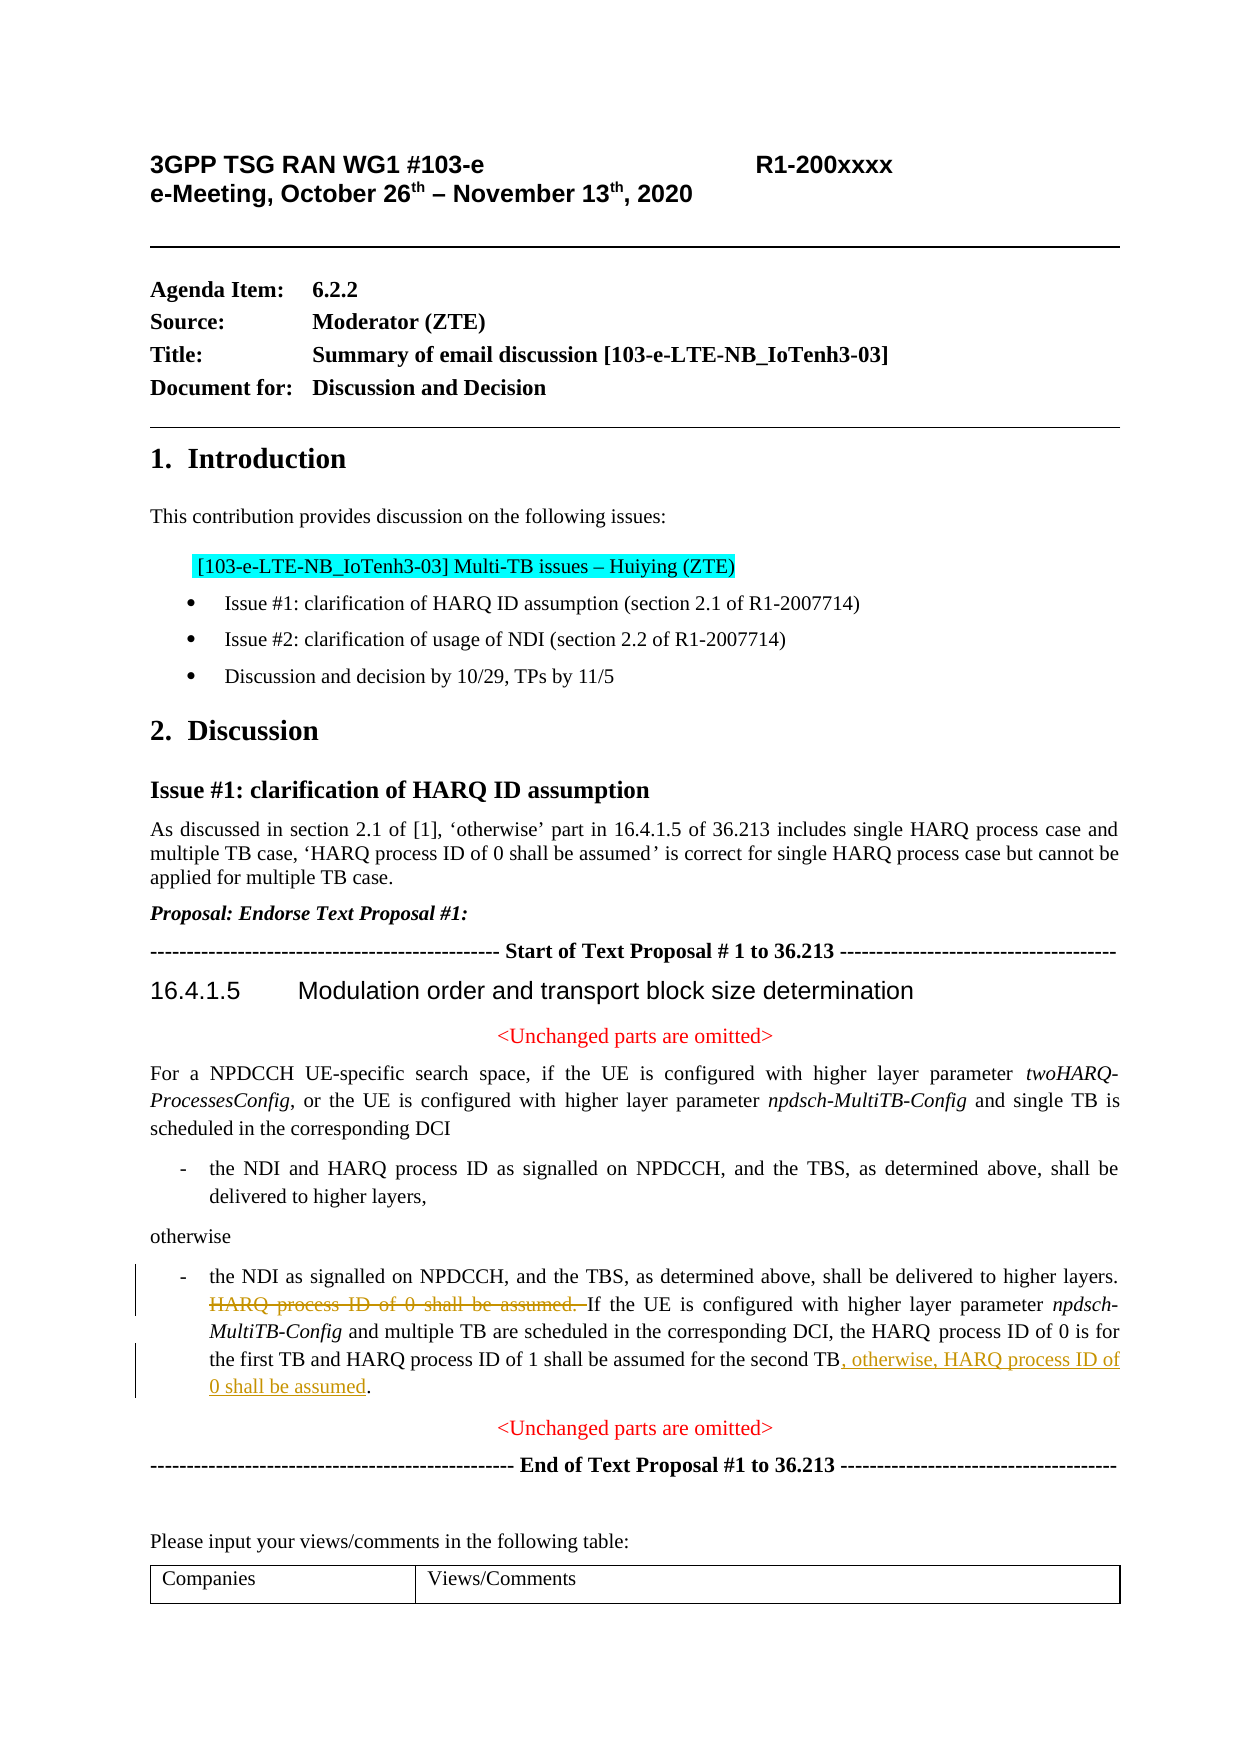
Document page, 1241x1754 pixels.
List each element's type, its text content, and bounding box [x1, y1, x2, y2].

subtitle Introduction [150, 441, 1120, 474]
text Document for: Discussion and Decision [150, 374, 1120, 400]
text Please input your views/comments in the following table: [150, 1529, 1120, 1553]
table_header Views/Comments [416, 1566, 1119, 1603]
text Title: Summary of email discussion [103-e-LTE-NB_IoTenh3-03] [150, 341, 1120, 367]
table_header Companies [151, 1566, 415, 1603]
text Agenda Item: 6.2.2 [150, 276, 1120, 302]
text <Unchanged parts are omitted> [150, 1414, 1120, 1440]
text - the NDI as signalled on NPDCCH, and the TBS, as determined above, shall be delivered to higher layers. If the UE is configured with higher layer parameter npdsch-MultiTB-Config and multiple TB are scheduled in the corresponding DCI, the HARQ process ID of 0 is for the first TB and HARQ process ID of 1 shall be assumed for the second TB. [179, 1264, 1120, 1398]
text otherwise [150, 1224, 1120, 1248]
text <Unchanged parts are omitted> [150, 1023, 1120, 1048]
text e-Meeting, October 26th – November 13th, 2020 [150, 179, 1120, 207]
text For a NPDCCH UE-specific search space, if the UE is configured with higher layer parameter twoHARQ-ProcessesConfig, or the UE is configured with higher layer parameter npdsch-MultiTB-Config and single TB is scheduled in the corresponding DCI [150, 1061, 1120, 1140]
text Proposal: Endorse Text Proposal #1: [150, 901, 1120, 925]
list Discussion and decision by 10/29, TPs by 11/5 [187, 663, 1120, 688]
text 16.4.1.5 Modulation order and transport block size determination [150, 976, 1120, 1004]
text -------------------------------------------------- End of Text Proposal #1 to 36.213 -------------------------------------- [150, 1452, 1120, 1477]
text This contribution provides discussion on the following issues: [150, 504, 1120, 528]
list Issue #2: clarification of usage of NDI (section 2.2 of R1-2007714) [187, 627, 1120, 651]
text Source: Moderator (ZTE) [150, 308, 1120, 335]
text 3GPP TSG RAN WG1 #103-e R1-200xxxx [150, 150, 1120, 179]
text Issue #1: clarification of HARQ ID assumption [150, 775, 1120, 804]
subtitle Discussion [150, 713, 1120, 746]
text ------------------------------------------------ Start of Text Proposal # 1 to 36.213 -------------------------------------- [150, 938, 1120, 963]
text As discussed in section 2.1 of [1], ‘otherwise’ part in 16.4.1.5 of 36.213 includes single HARQ process case and multiple TB case, ‘HARQ process ID of 0 shall be assumed’ is correct for single HARQ process case but cannot be applied for multiple TB case. [150, 817, 1120, 889]
list Issue #1: clarification of HARQ ID assumption (section 2.1 of R1-2007714) [187, 590, 1120, 614]
text - the NDI and HARQ process ID as signalled on NPDCCH, and the TBS, as determined above, shall be delivered to higher layers, [179, 1156, 1120, 1208]
text [103-e-LTE-NB_IoTenh3-03] Multi-TB issues – Huiying (ZTE) [192, 540, 1120, 578]
